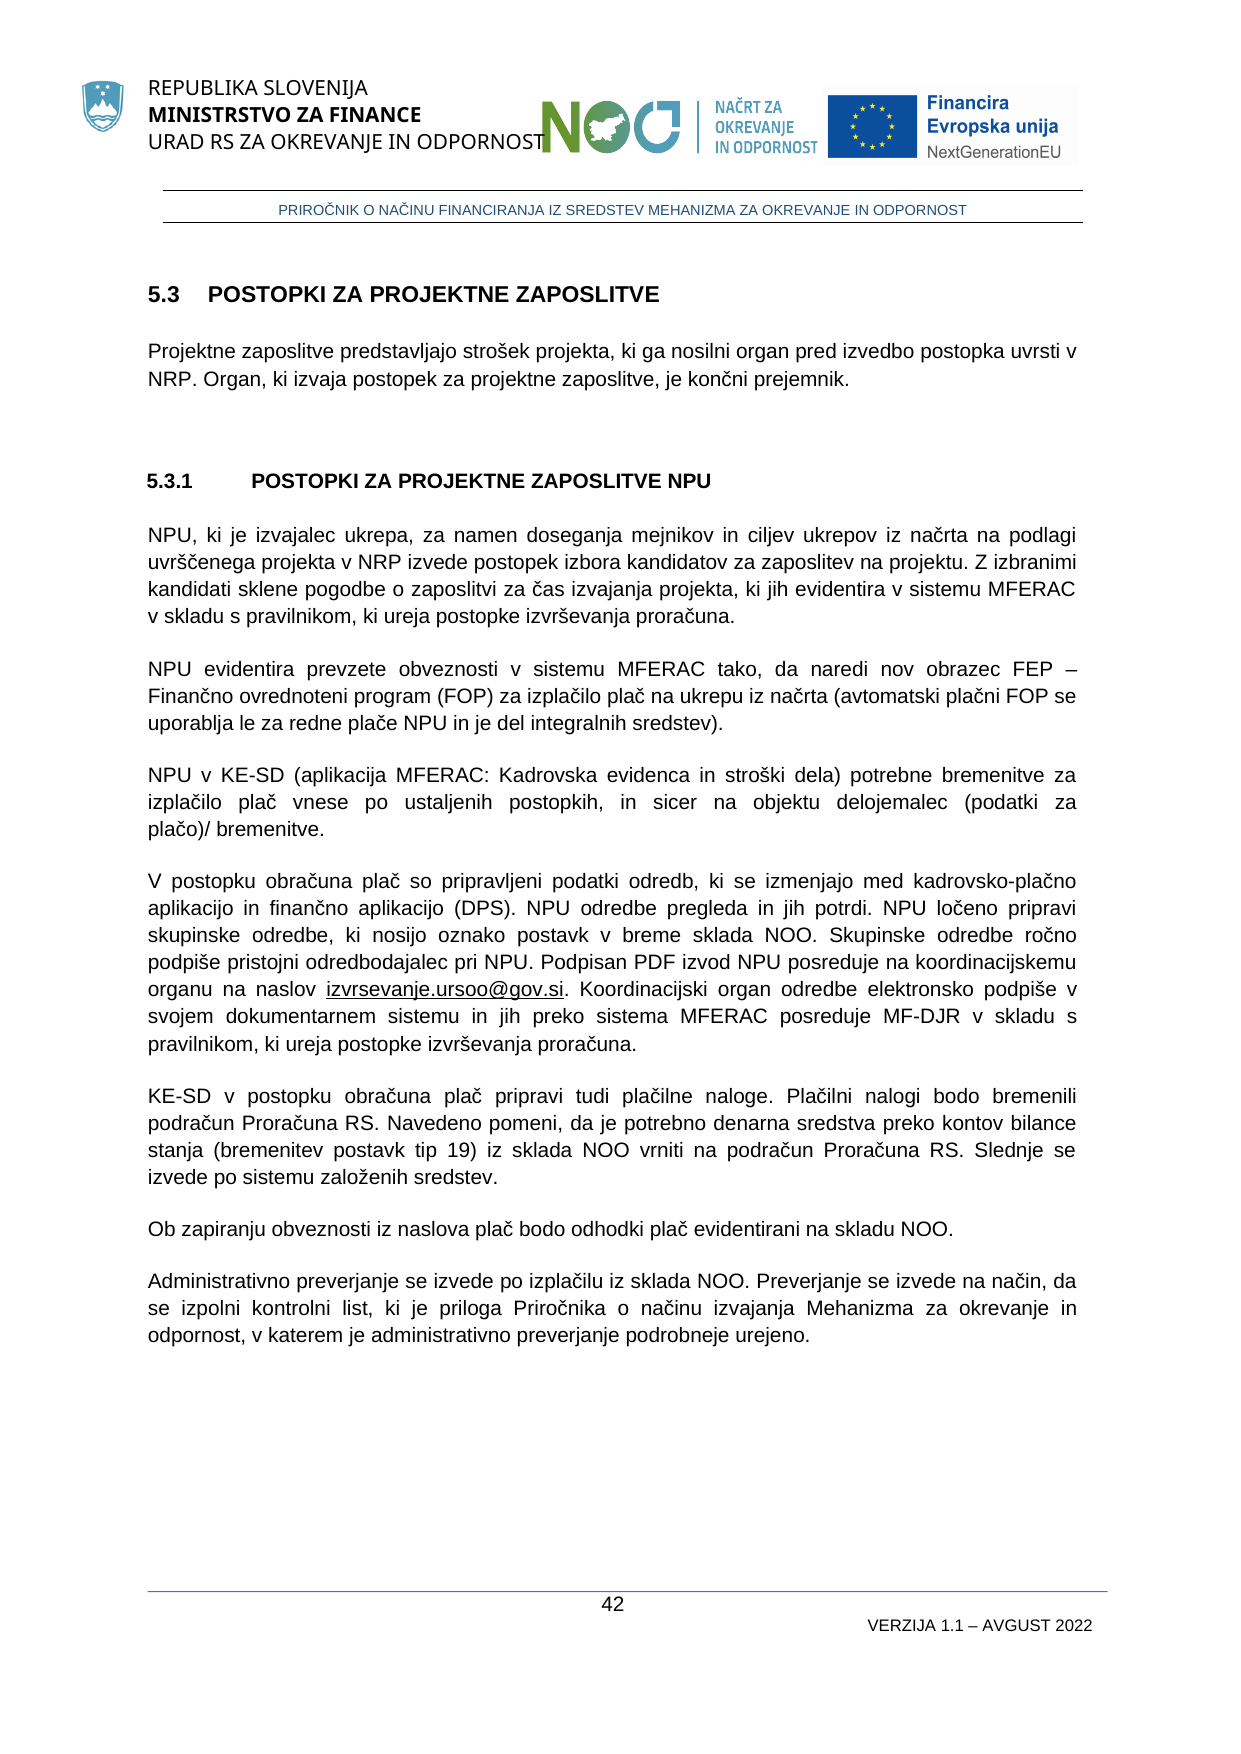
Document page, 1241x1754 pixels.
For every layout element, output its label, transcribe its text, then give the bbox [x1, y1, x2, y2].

text Projektne zaposlitve predstavljajo strošek projekta, ki ga nosilni organ pred izvedbo postopka uvrsti v NRP. Organ, ki izvaja postopek za projektne zaposlitve, je končni prejemnik. [148, 337, 1078, 391]
text Ob zapiranju obveznosti iz naslova plač bodo odhodki plač evidentirani na skladu NOO. [148, 1215, 1078, 1242]
text KE-SD v postopku obračuna plač pripravi tudi plačilne naloge. Plačilni nalogi bodo bremenili podračun Proračuna RS. Navedeno pomeni, da je potrebno denarna sredstva preko kontov bilance stanja (bremenitev postavk tip 19) iz sklada NOO vrniti na podračun Proračuna RS. Slednje se izvede po sistemu založenih sredstev. [148, 1081, 1078, 1190]
text V postopku obračuna plač so pripravljeni podatki odredb, ki se izmenjajo med kadrovsko-plačno aplikacijo in finančno aplikacijo (DPS). NPU odredbe pregleda in jih potrdi. NPU ločeno pripravi skupinske odredbe, ki nosijo oznako postavk v breme sklada NOO. Skupinske odredbe ročno podpiše pristojni odredbodajalec pri NPU. Podpisan PDF izvod NPU posreduje na koordinacijskemu organu na naslov izvrsevanje.ursoo@gov.si. Koordinacijski organ odredbe elektronsko podpiše v svojem dokumentarnem sistemu in jih preko sistema MFERAC posreduje MF-DJR v skladu s pravilnikom, ki ureja postopke izvrševanja proračuna. [148, 867, 1078, 1056]
picture [76, 75, 127, 132]
text NPU v KE-SD (aplikacija MFERAC: Kadrovska evidenca in stroški dela) potrebne bremenitve za izplačilo plač vnese po ustaljenih postopkih, in sicer na objektu delojemalec (podatki za plačo)/ bremenitve. [148, 761, 1078, 842]
picture [821, 85, 1078, 166]
subtitle Postopki za projektne zaposlitve [148, 281, 1078, 307]
text NPU, ki je izvajalec ukrepa, za namen doseganja mejnikov in ciljev ukrepov iz načrta na podlagi uvrščenega projekta v NRP izvede postopek izbora kandidatov za zaposlitev na projektu. Z izbranimi kandidati sklene pogodbe o zaposlitvi za čas izvajanja projekta, ki jih evidentira v sistemu MFERAC v skladu s pravilnikom, ki ureja postopke izvrševanja proračuna. [148, 521, 1078, 629]
text NPU evidentira prevzete obveznosti v sistemu MFERAC tako, da naredi nov obrazec FEP – Finančno ovrednoteni program (FOP) za izplačilo plač na ukrepu iz načrta (avtomatski plačni FOP se uporablja le za redne plače NPU in je del integralnih sredstev). [148, 654, 1078, 736]
text Administrativno preverjanje se izvede po izplačilu iz sklada NOO. Preverjanje se izvede na način, da se izpolni kontrolni list, ki je priloga Priročnika o načinu izvajanja Mehanizma za okrevanje in odpornost, v katerem je administrativno preverjanje podrobneje urejeno. [148, 1267, 1078, 1348]
picture [542, 95, 818, 155]
subtitle postopki za projektne zaposlitve NPU [146, 468, 1078, 492]
